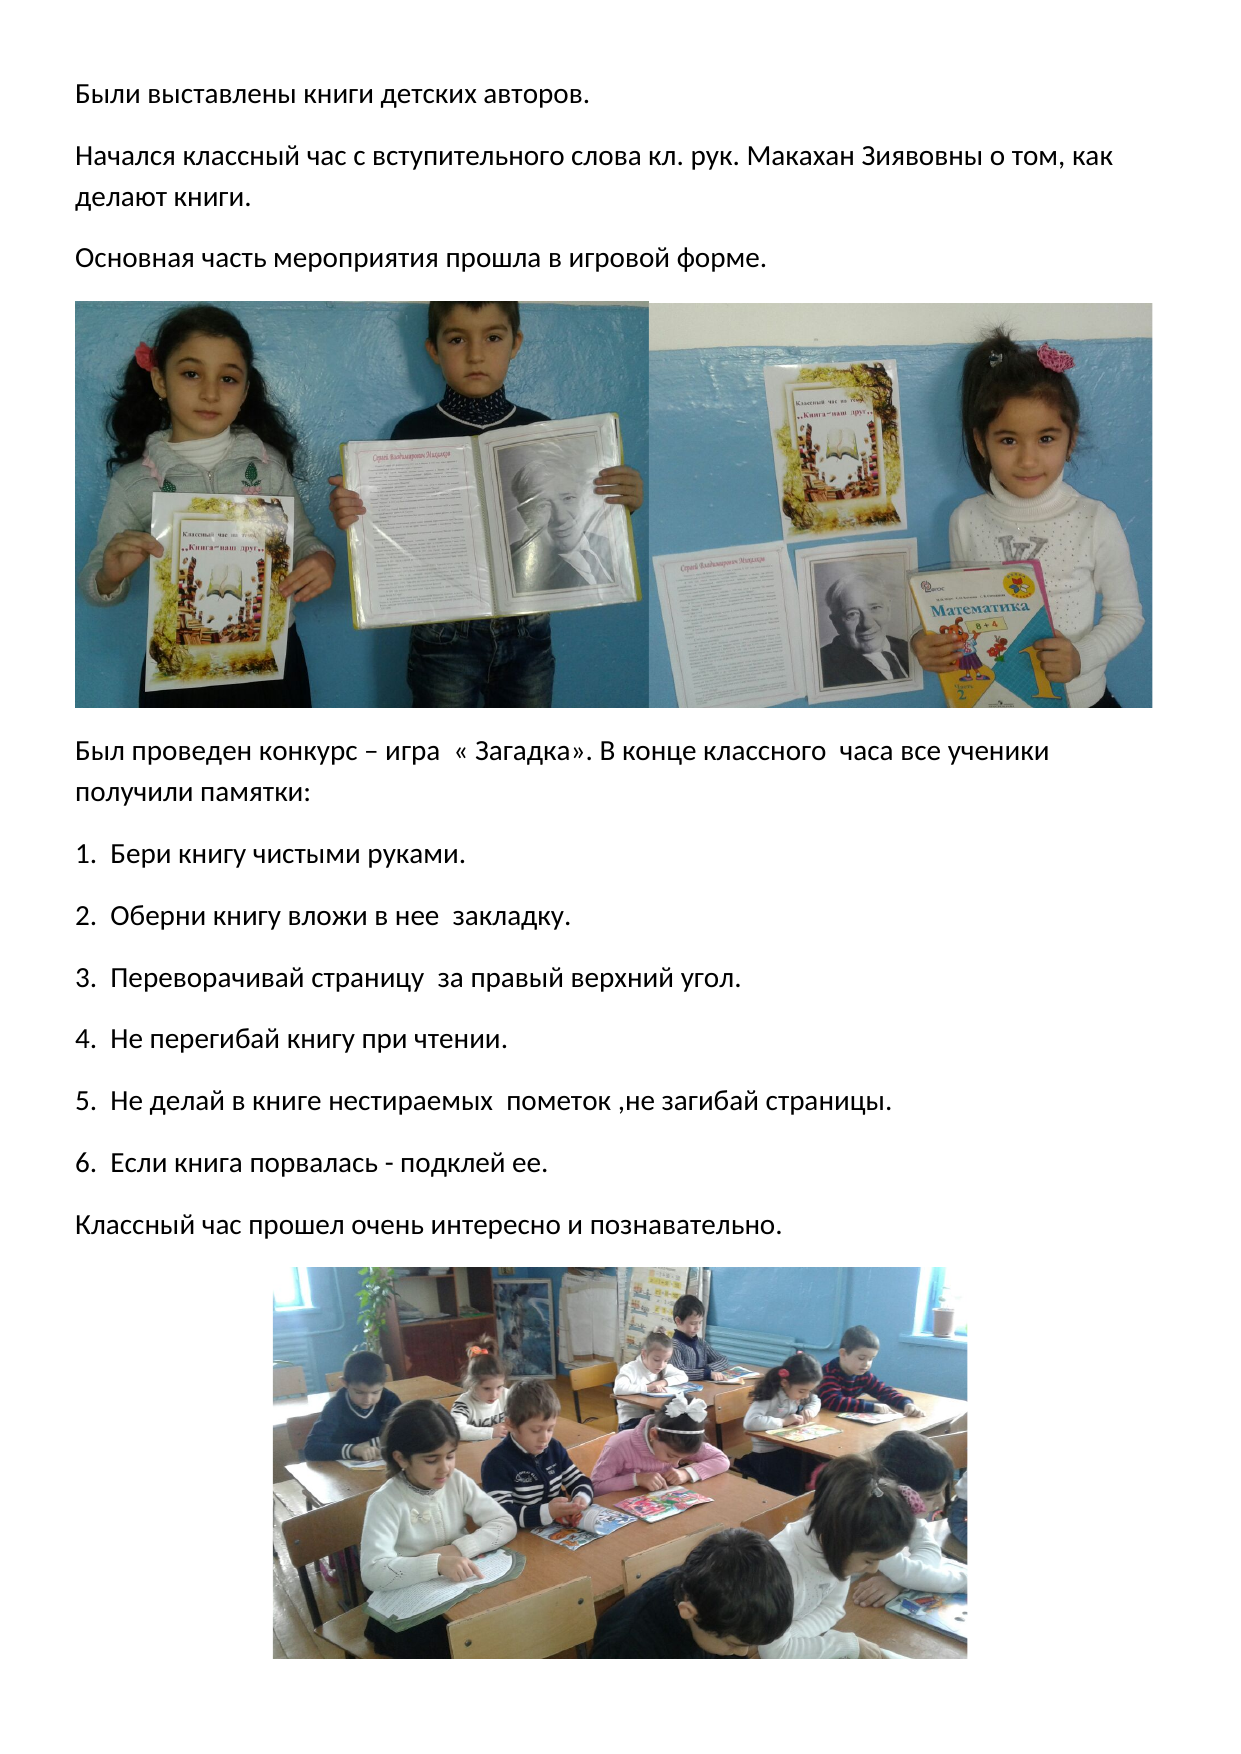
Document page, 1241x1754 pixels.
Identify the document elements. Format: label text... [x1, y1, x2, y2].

text Были выставлены книги детских авторов. [75, 75, 1165, 111]
text Классный час прошел очень интересно и познавательно. [75, 1206, 1165, 1241]
text 1. Бери книгу чистыми руками. [75, 835, 1165, 871]
text Основная часть мероприятия прошла в игровой форме. [75, 239, 1165, 275]
text Был проведен конкурс – игра « Загадка». В конце классного часа все ученики получили памятки: [75, 732, 1165, 809]
text 3. Переворачивай страницу за правый верхний угол. [75, 959, 1165, 994]
text 6. Если книга порвалась - подклей ее. [75, 1144, 1165, 1179]
text Начался классный час с вступительного слова кл. рук. Макахан Зиявовны о том, как делают книги. [75, 137, 1165, 213]
picture [272, 1267, 968, 1659]
picture [75, 301, 1153, 708]
text 2. Оберни книгу вложи в нее закладку. [75, 897, 1165, 932]
text 4. Не перегибай книгу при чтении. [75, 1020, 1165, 1056]
text 5. Не делай в книге нестираемых пометок ,не загибай страницы. [75, 1082, 1165, 1118]
